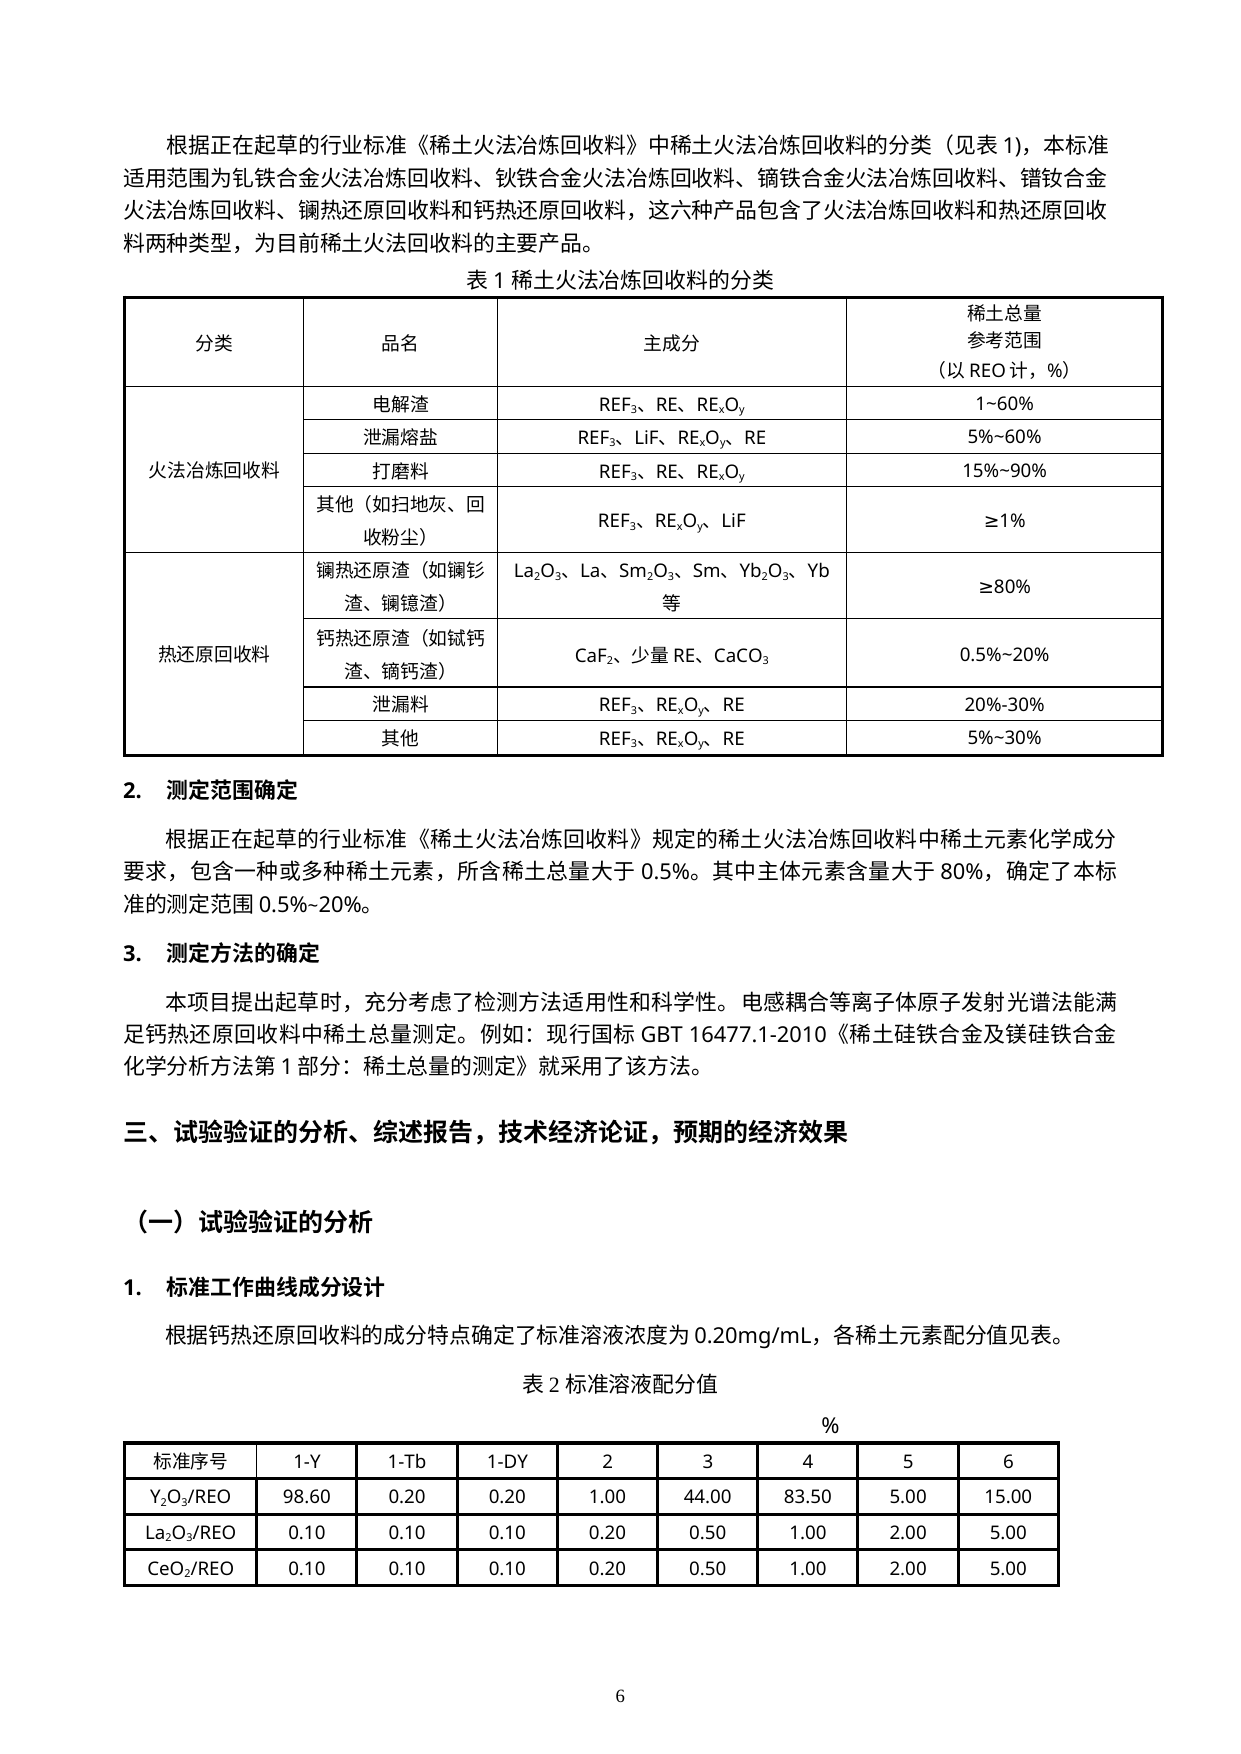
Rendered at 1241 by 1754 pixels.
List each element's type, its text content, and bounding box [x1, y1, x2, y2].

table_cell 15.00 [960, 1480, 1057, 1513]
table_header 1-Tb [358, 1445, 456, 1477]
table_cell 20%-30% [847, 688, 1161, 720]
table_cell 泄漏熔盐 [304, 420, 497, 453]
table_cell 0.10 [459, 1551, 556, 1584]
table_cell 5.00 [859, 1480, 957, 1513]
text 表2 标准溶液配分值 [123, 1367, 1117, 1399]
table_header 2 [559, 1445, 656, 1477]
table_cell REF3、RE、RExOy [498, 387, 846, 419]
table_cell 5.00 [960, 1551, 1057, 1584]
table_cell 0.20 [559, 1551, 656, 1584]
table_header 标准序号 [126, 1445, 256, 1477]
text 根据钙热还原回收料的成分特点确定了标准溶液浓度为0.20mg/mL，各稀土元素配分值见表。 [123, 1318, 1117, 1351]
table_header 5 [859, 1445, 957, 1477]
table_cell 1.00 [759, 1551, 856, 1584]
table_cell 热还原回收料 [126, 553, 303, 753]
list 测定范围确定 [123, 773, 1117, 805]
table_cell 打磨料 [304, 454, 497, 486]
table_cell REF3、RExOy、RE [498, 721, 846, 753]
text 根据正在起草的行业标准《稀土火法冶炼回收料》规定的稀土火法冶炼回收料中稀土元素化学成分要求，包含一种或多种稀土元素，所含稀土总量大于0.5%。其中主体元素含量大于80%，确定了本标准的测定范围0.5%~20%。 [123, 822, 1117, 919]
table_cell 0.20 [459, 1480, 556, 1513]
table_cell 0.10 [358, 1516, 456, 1548]
table_cell 44.00 [659, 1480, 756, 1513]
table_header 品名 [304, 299, 497, 386]
text % [123, 1409, 1117, 1441]
table_header 主成分 [498, 299, 846, 386]
table_cell 泄漏料 [304, 688, 497, 720]
table_cell 其他（如扫地灰、回收粉尘） [304, 487, 497, 552]
table_cell 83.50 [759, 1480, 856, 1513]
table_cell 1.00 [559, 1480, 656, 1513]
table_cell 5.00 [960, 1516, 1057, 1548]
table_cell 0.5%~20% [847, 619, 1161, 686]
table_header 6 [960, 1445, 1057, 1477]
table_cell 0.50 [659, 1516, 756, 1548]
table_cell 火法冶炼回收料 [126, 387, 303, 552]
table_cell 0.20 [559, 1516, 656, 1548]
table_cell 1.00 [759, 1516, 856, 1548]
list 标准工作曲线成分设计 [123, 1269, 1117, 1302]
table_cell 0.10 [258, 1551, 355, 1584]
table_header 3 [659, 1445, 756, 1477]
text 本项目提出起草时，充分考虑了检测方法适用性和科学性。电感耦合等离子体原子发射光谱法能满足钙热还原回收料中稀土总量测定。例如：现行国标GBT 16477.1-2010《稀土硅铁合金及镁硅铁合金化学分析方法第1部分：稀土总量的测定》就采用了该方法。 [123, 984, 1117, 1082]
table_header 分类 [126, 299, 303, 386]
table_cell REF3、RE、RExOy [498, 454, 846, 486]
table_cell 电解渣 [304, 387, 497, 419]
table_cell 0.10 [358, 1551, 456, 1584]
table_cell 0.50 [659, 1551, 756, 1584]
table_header 1-DY [459, 1445, 556, 1477]
table_cell Y2O3/REO [126, 1480, 255, 1513]
list 试验验证的分析、综述报告，技术经济论证，预期的经济效果 [123, 1098, 1117, 1163]
table_cell 镧热还原渣（如镧钐渣、镧镱渣） [304, 553, 497, 618]
table_header 4 [759, 1445, 856, 1477]
text 表1 稀土火法冶炼回收料的分类 [123, 258, 1117, 296]
table_cell ≥1% [847, 487, 1161, 552]
table_cell 5%~60% [847, 420, 1161, 453]
list 测定方法的确定 [123, 935, 1117, 968]
list 根据正在起草的行业标准《稀土火法冶炼回收料》中稀土火法冶炼回收料的分类（见表1)，本标准适用范围为钆铁合金火法冶炼回收料、钬铁合金火法冶炼回收料、镝铁合金火法冶炼回收料、镨钕合金火法冶炼回收料、镧热还原回收料和钙热还原回收料，这六种产品包含了火法冶炼回收料和热还原回收料两种类型，为目前稀土火法回收料的主要产品。 [123, 128, 1117, 258]
table_cell ≥80% [847, 553, 1161, 618]
table_cell 5%~30% [847, 721, 1161, 753]
table_cell 0.20 [358, 1480, 456, 1513]
table_cell 0.10 [258, 1516, 355, 1548]
table_cell 其他 [304, 721, 497, 753]
table_cell 2.00 [859, 1516, 957, 1548]
table_cell 钙热还原渣（如铽钙渣、镝钙渣） [304, 619, 497, 686]
table_cell REF3、RExOy、LiF [498, 487, 846, 552]
table_cell 2.00 [859, 1551, 957, 1584]
table_cell 1~60% [847, 387, 1161, 419]
text （一）试验验证的分析 [123, 1188, 1117, 1253]
table_header 稀土总量 参考范围 （以REO计，%） [847, 299, 1161, 386]
table_cell CeO2/REO [126, 1551, 255, 1584]
table_cell 98.60 [258, 1480, 355, 1513]
table_cell REF3、LiF、RExOy、RE [498, 420, 846, 453]
table_cell 0.10 [459, 1516, 556, 1548]
table_cell CaF2、少量RE、CaCO3 [498, 619, 846, 686]
table_header 1-Y [257, 1445, 355, 1477]
table_cell La2O3、La、Sm2O3、Sm、Yb2O3、Yb等 [498, 553, 846, 618]
table_cell 15%~90% [847, 454, 1161, 486]
table_cell REF3、RExOy、RE [498, 688, 846, 720]
table_cell La2O3/REO [126, 1516, 255, 1548]
